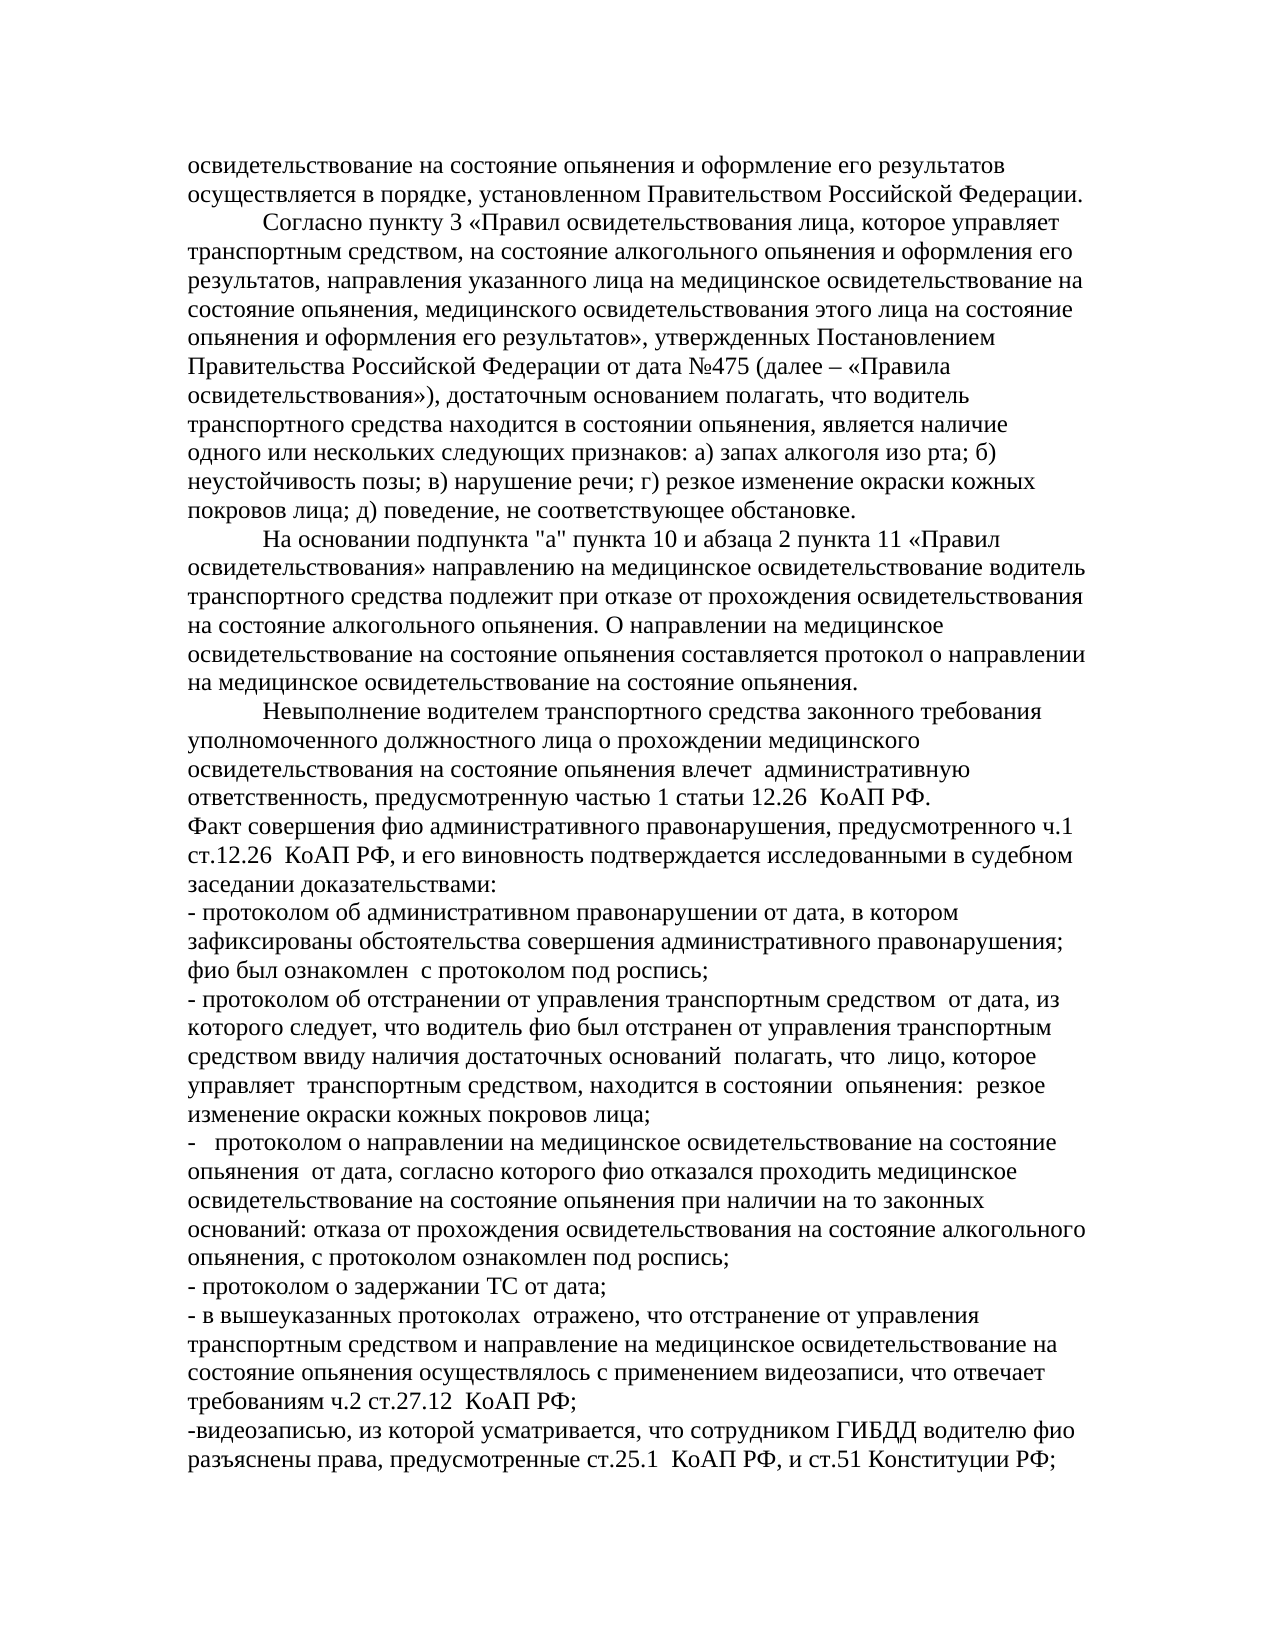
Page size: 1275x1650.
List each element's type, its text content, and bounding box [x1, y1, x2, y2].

text - в вышеуказанных протоколах отражено, что отстранение от управления транспортным средством и направление на медицинское освидетельствование на состояние опьянения осуществлялось с применением видеозаписи, что отвечает требованиям ч.2 ст.27.12 КоАП РФ; [187, 1300, 1087, 1415]
text - протоколом о направлении на медицинское освидетельствование на состояние опьянения от дата, согласно которого фио отказался проходить медицинское освидетельствование на состояние опьянения при наличии на то законных оснований: отказа от прохождения освидетельствования на состояние алкогольного опьянения, с протоколом ознакомлен под роспись; [187, 1127, 1087, 1271]
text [187, 1415, 1087, 1472]
text - протоколом об административном правонарушении от дата, в котором зафиксированы обстоятельства совершения административного правонарушения; фио был ознакомлен с протоколом под роспись; [187, 897, 1087, 984]
text - протоколом об отстранении от управления транспортным средством от дата, из которого следует, что водитель фио был отстранен от управления транспортным средством ввиду наличия достаточных оснований полагать, что лицо, которое управляет транспортным средством, находится в состоянии опьянения: резкое изменение окраски кожных покровов лица; [187, 984, 1087, 1127]
text Факт совершения фио административного правонарушения, предусмотренного ч.1 ст.12.26 КоАП РФ, и его виновность подтверждается исследованными в судебном заседании доказательствами: [187, 811, 1087, 897]
text На основании подпункта "а" пункта 10 и абзаца 2 пункта 11 «Правил освидетельствования» направлению на медицинское освидетельствование водитель транспортного средства подлежит при отказе от прохождения освидетельствования на состояние алкогольного опьянения. О направлении на медицинское освидетельствование на состояние опьянения составляется протокол о направлении на медицинское освидетельствование на состояние опьянения. [187, 524, 1087, 696]
text Невыполнение водителем транспортного средства законного требования уполномоченного должностного лица о прохождении медицинского освидетельствования на состояние опьянения влечет административную ответственность, предусмотренную частью 1 статьи 12.26 КоАП РФ. [187, 696, 1087, 811]
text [187, 150, 1087, 207]
text Согласно пункту 3 «Правил освидетельствования лица, которое управляет транспортным средством, на состояние алкогольного опьянения и оформления его результатов, направления указанного лица на медицинское освидетельствование на состояние опьянения, медицинского освидетельствования этого лица на состояние опьянения и оформления его результатов», утвержденных Постановлением Правительства Российской Федерации от дата №475 (далее – «Правила освидетельствования»), достаточным основанием полагать, что водитель транспортного средства находится в состоянии опьянения, является наличие одного или нескольких следующих признаков: а) запах алкоголя изо рта; б) неустойчивость позы; в) нарушение речи; г) резкое изменение окраски кожных покровов лица; д) поведение, не соответствующее обстановке. [187, 207, 1087, 524]
text - протоколом о задержании ТС от дата; [187, 1271, 1087, 1300]
